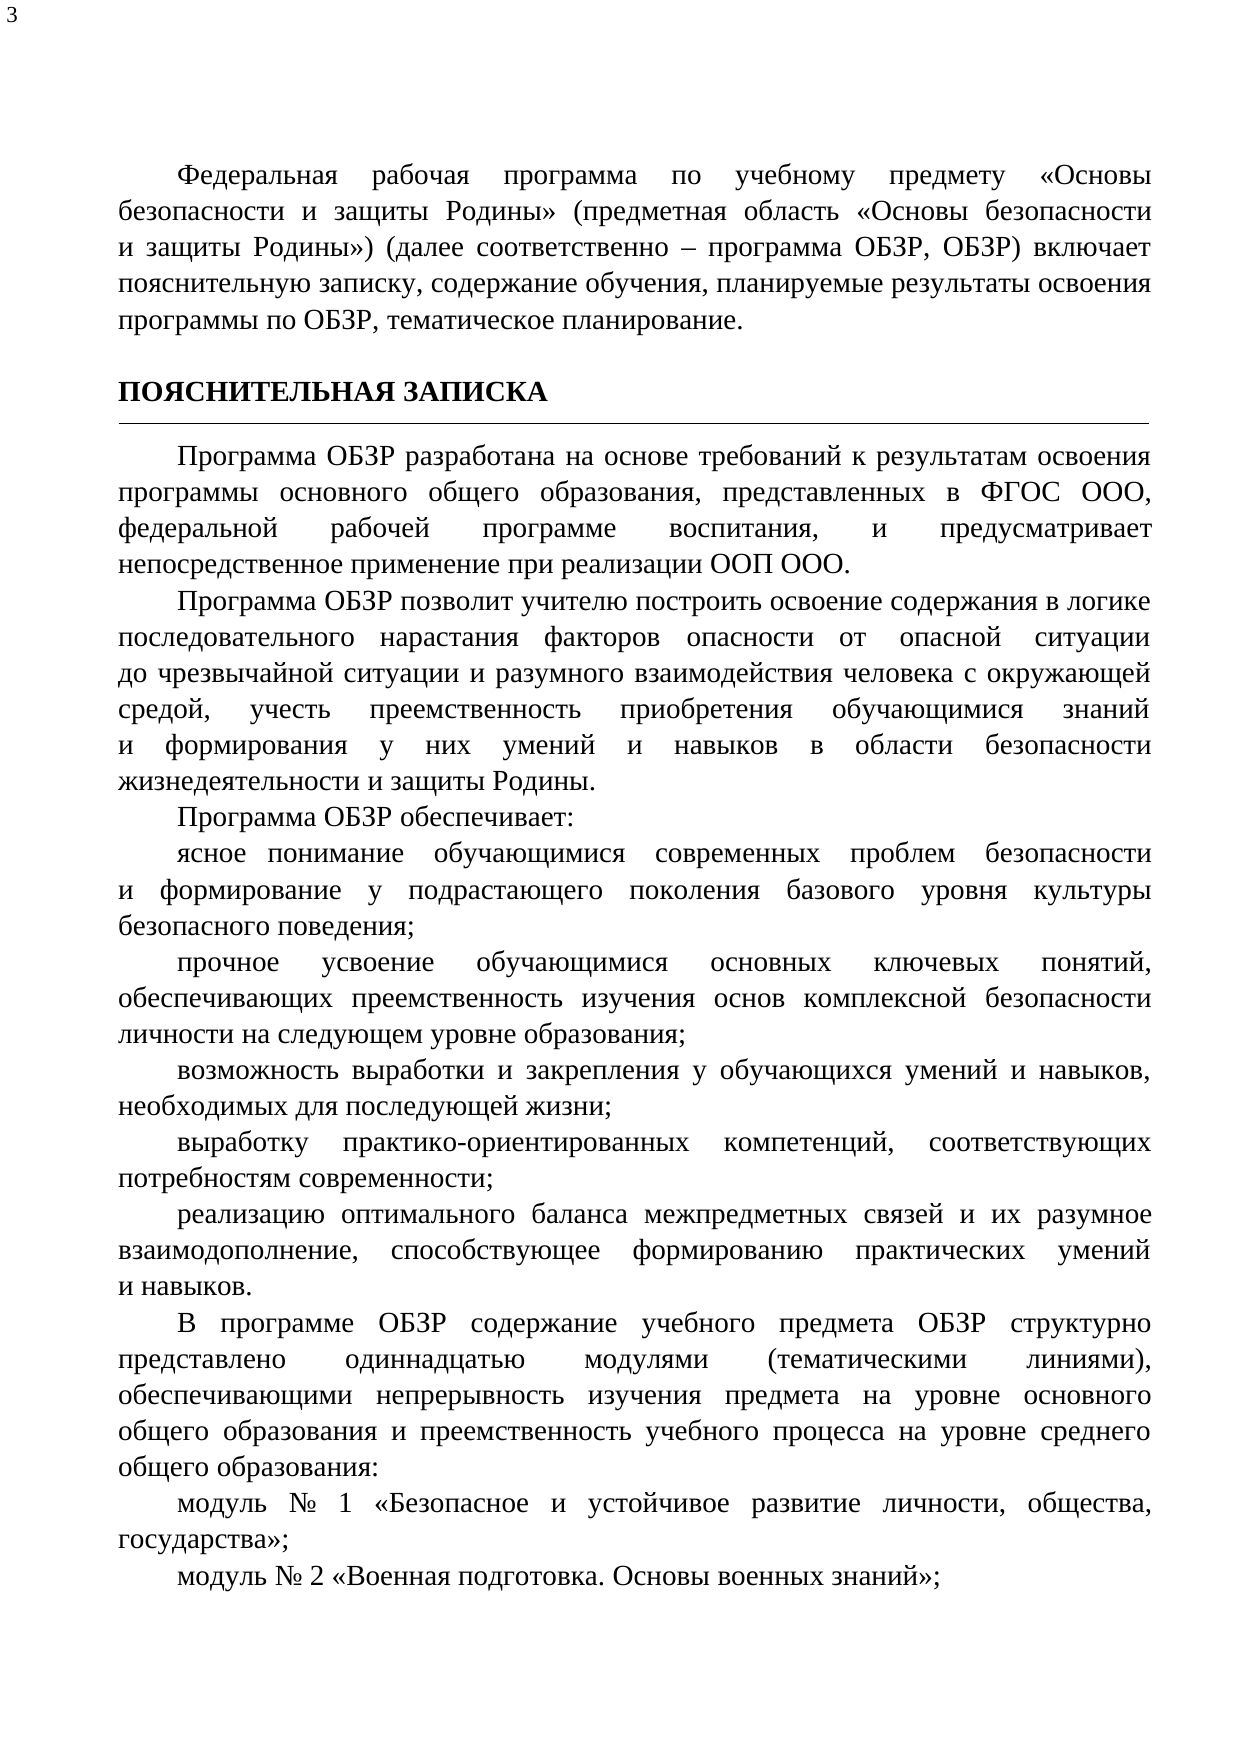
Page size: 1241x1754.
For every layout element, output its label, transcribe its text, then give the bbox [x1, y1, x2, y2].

text модуль № 2 «Военная подготовка. Основы военных знаний»; [177, 1558, 1163, 1591]
text Программа ОБЗР разработана на основе требований к результатам освоения программы основного общего образования, представленных в ФГОС ООО, федеральной рабочей программе воспитания, и предусматривает непосредственное применение при реализации ООП ООО. [118, 438, 1152, 580]
text выработку практико-ориентированных компетенций, соответствующих потребностям современности; [118, 1124, 1151, 1194]
text прочное усвоение обучающимися основных ключевых понятий, обеспечивающих преемственность изучения основ комплексной безопасности личности на следующем уровне образования; [118, 944, 1152, 1050]
text Программа ОБЗР позволит учителю построить освоение содержания в логике последовательного нарастания факторов опасности от опасной ситуации до чрезвычайной ситуации и разумного взаимодействия человека с окружающей средой, учесть преемственность приобретения обучающимися знаний и формирования у них умений и навыков в области безопасности жизнедеятельности и защиты Родины. [118, 583, 1152, 797]
text возможность выработки и закрепления у обучающихся умений и навыков, необходимых для последующей жизни; [118, 1052, 1152, 1122]
text реализацию оптимального баланса межпредметных связей и их разумное взаимодополнение, способствующее формированию практических умений и навыков. [118, 1196, 1152, 1302]
text Федеральная рабочая программа по учебному предмету «Основы безопасности и защиты Родины» (предметная область «Основы безопасности и защиты Родины») (далее соответственно – программа ОБЗР, ОБЗР) включает пояснительную записку, содержание обучения, планируемые результаты освоения программы по ОБЗР, тематическое планирование. [118, 157, 1152, 335]
text В программе ОБЗР содержание учебного предмета ОБЗР структурно представлено одиннадцатью модулями (тематическими линиями), обеспечивающими непрерывность изучения предмета на уровне основного общего образования и преемственность учебного процесса на уровне среднего общего образования: [118, 1305, 1152, 1483]
subtitle ПОЯСНИТЕЛЬНАЯ ЗАПИСКА [118, 374, 1163, 408]
text ясное понимание обучающимися современных проблем безопасности и формирование у подрастающего поколения базового уровня культуры безопасного поведения; [118, 836, 1152, 941]
text Программа ОБЗР обеспечивает: [177, 800, 1163, 833]
text модуль № 1 «Безопасное и устойчивое развитие личности, общества, государства»; [118, 1485, 1152, 1555]
